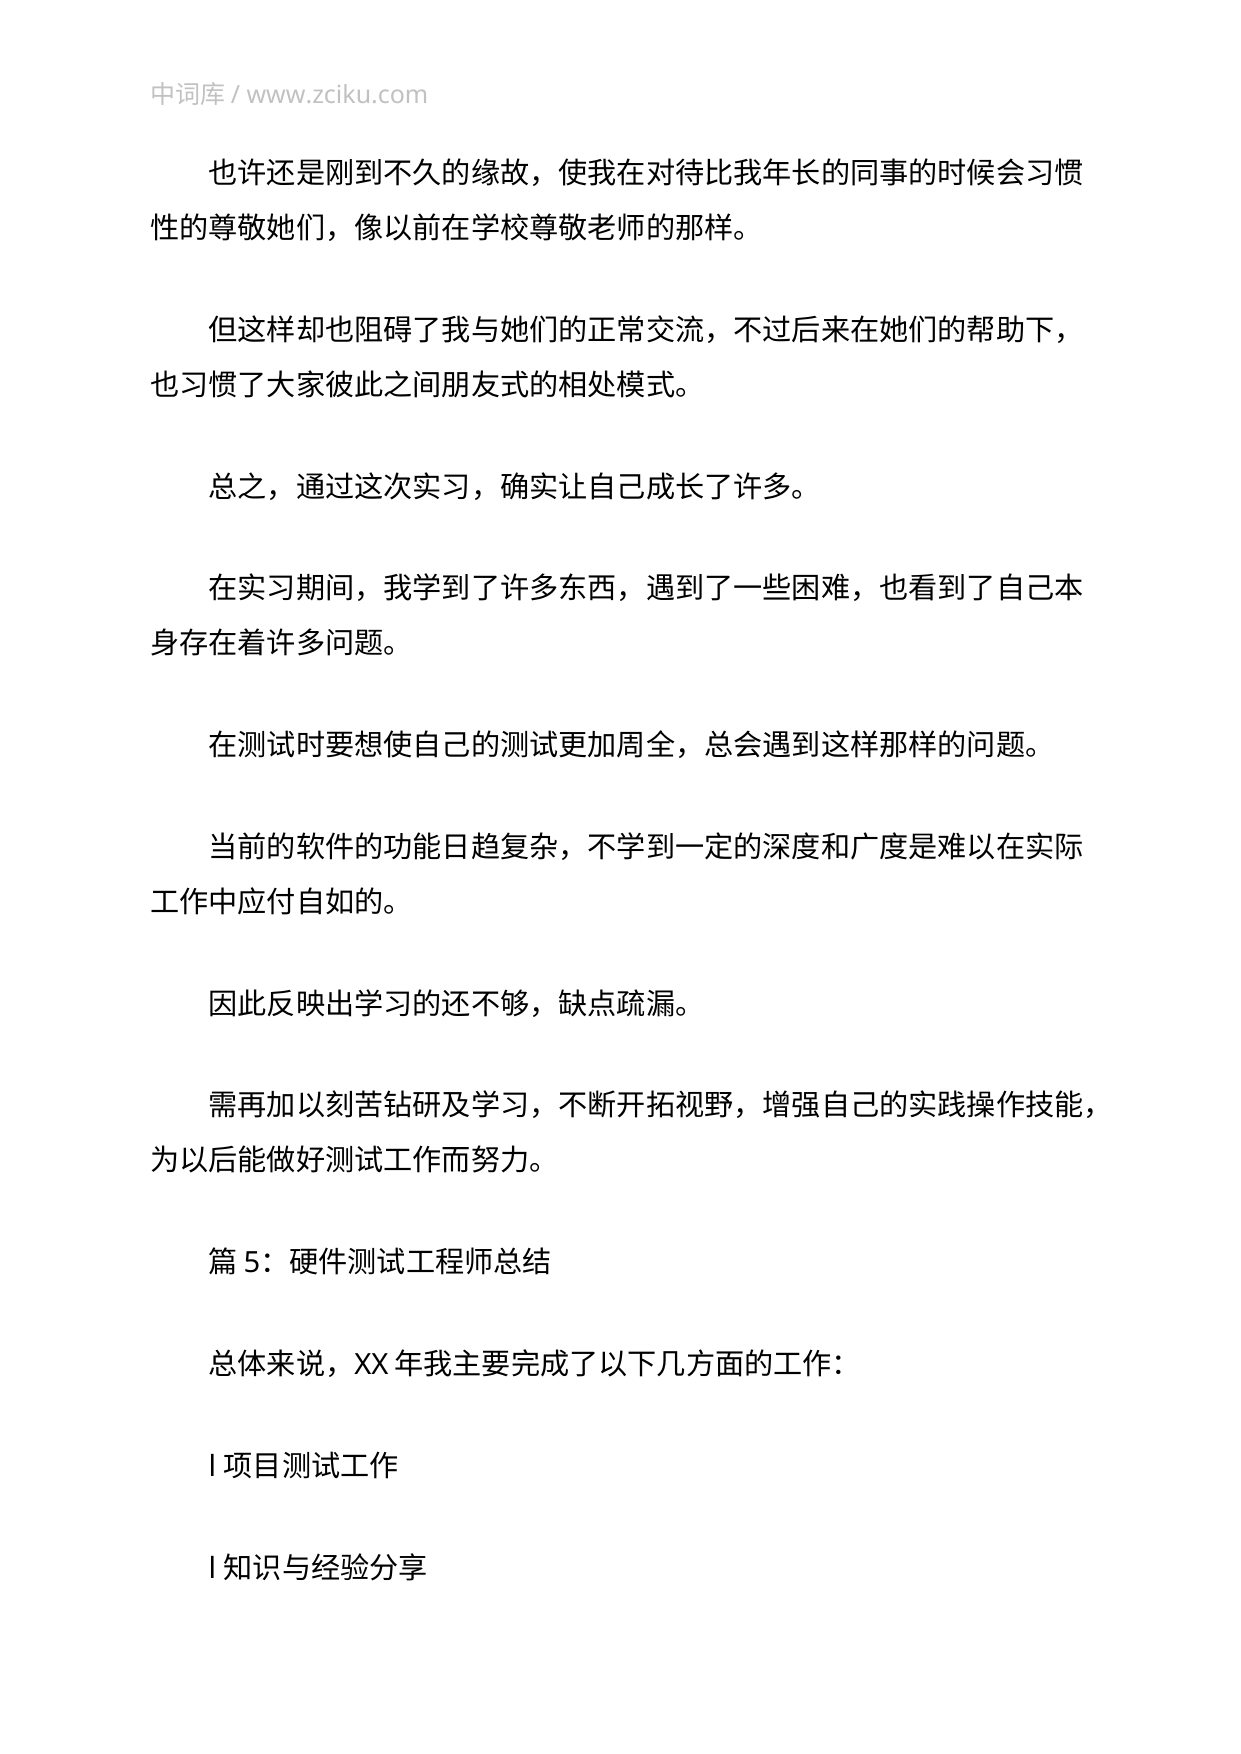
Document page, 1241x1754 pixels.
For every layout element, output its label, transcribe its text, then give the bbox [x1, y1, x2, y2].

text 总体来说，XX年我主要完成了以下几方面的工作： [150, 1341, 1090, 1383]
text 当前的软件的功能日趋复杂，不学到一定的深度和广度是难以在实际工作中应付自如的。 [150, 823, 1090, 921]
text 也许还是刚到不久的缘故，使我在对待比我年长的同事的时候会习惯性的尊敬她们，像以前在学校尊敬老师的那样。 [150, 150, 1090, 247]
text 但这样却也阻碍了我与她们的正常交流，不过后来在她们的帮助下， 也习惯了大家彼此之间朋友式的相处模式。 [150, 307, 1090, 404]
text 在测试时要想使自己的测试更加周全，总会遇到这样那样的问题。 [150, 722, 1090, 764]
text 总之，通过这次实习，确实让自己成长了许多。 [150, 463, 1090, 506]
text 在实习期间，我学到了许多东西，遇到了一些困难，也看到了自己本身存在着许多问题。 [150, 565, 1090, 662]
text 因此反映出学习的还不够，缺点疏漏。 [150, 980, 1090, 1022]
text l 项目测试工作 [150, 1443, 1090, 1485]
text 篇5：硬件测试工程师总结 [150, 1239, 1090, 1281]
text l 知识与经验分享 [150, 1544, 1090, 1587]
text 需再加以刻苦钻研及学习，不断开拓视野，增强自己的实践操作技能，为以后能做好测试工作而努力。 [150, 1082, 1090, 1179]
